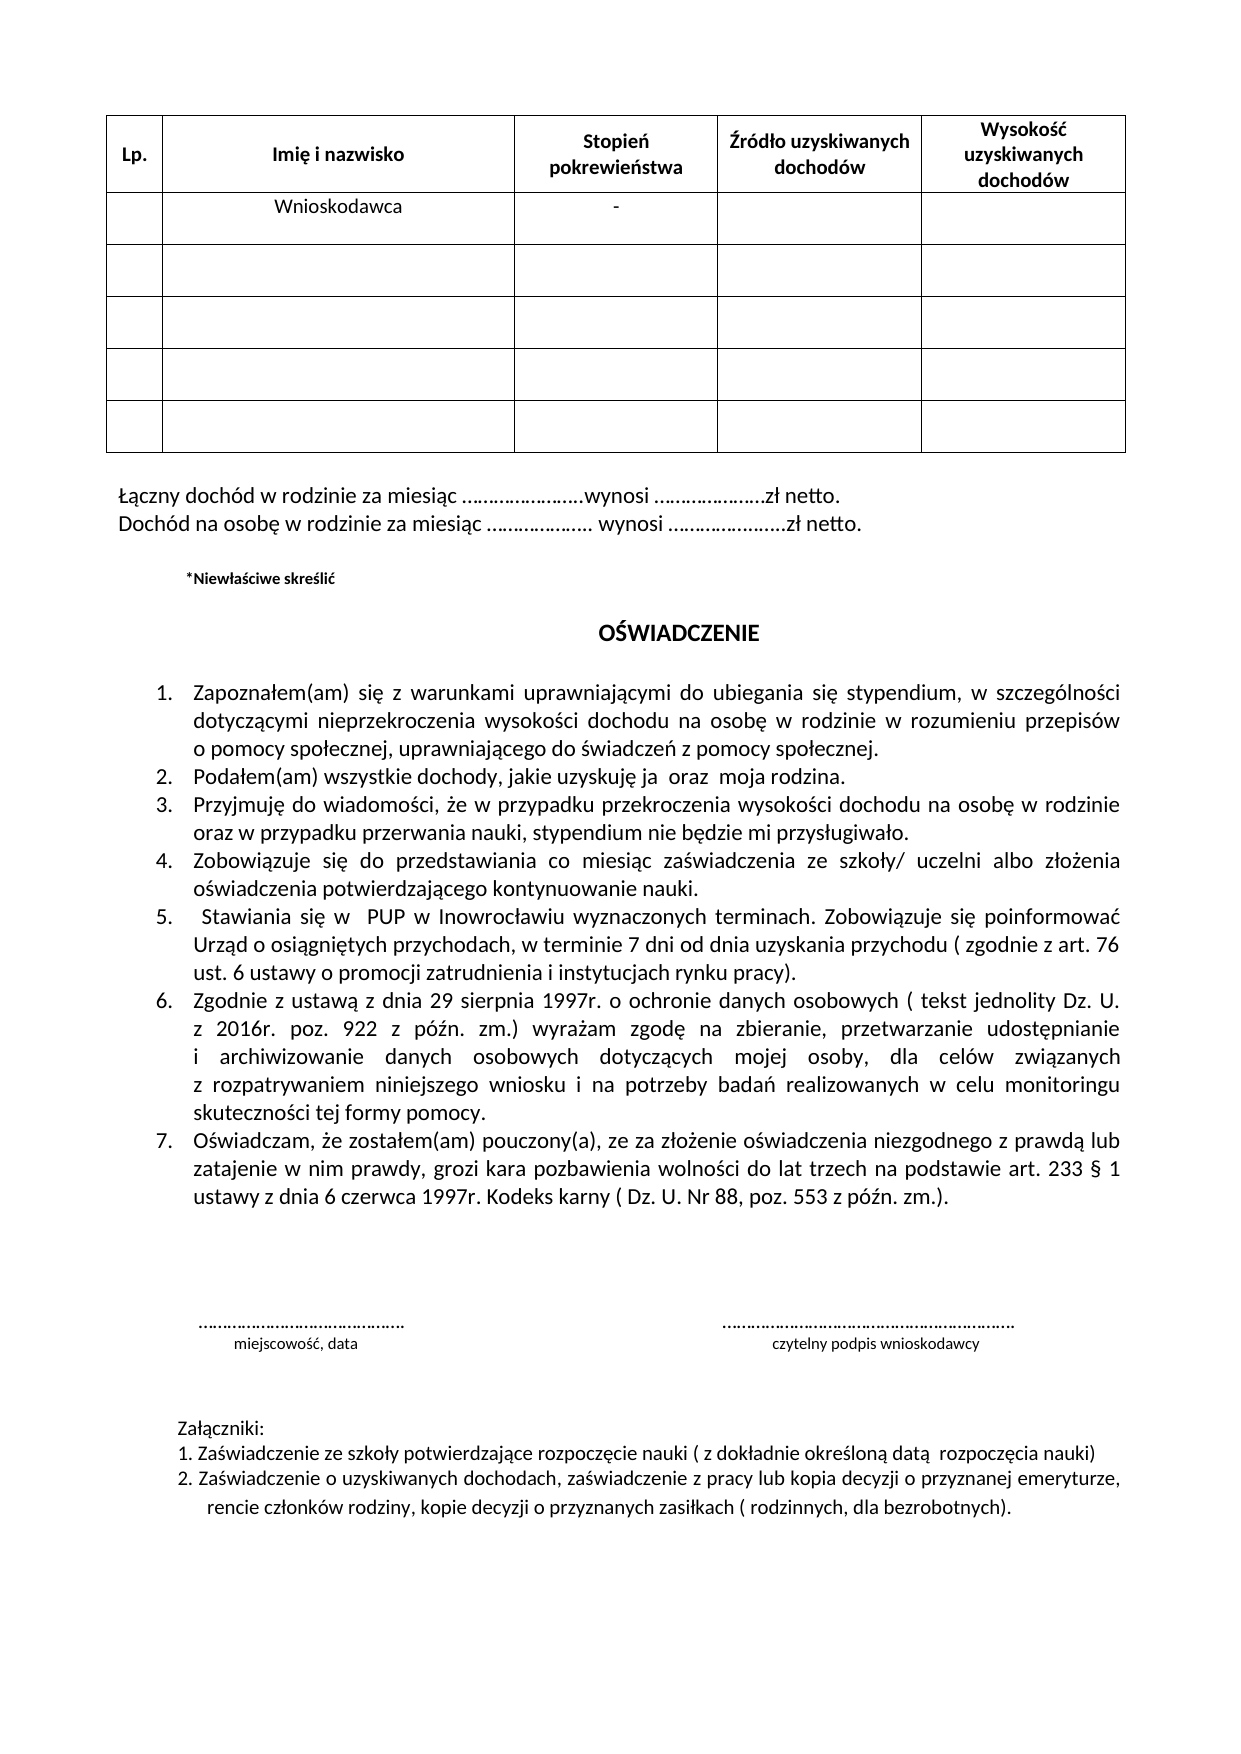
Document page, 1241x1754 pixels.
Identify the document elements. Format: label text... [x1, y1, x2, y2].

table_cell [515, 245, 717, 296]
table_cell [515, 349, 717, 400]
text OŚWIADCZENIE [148, 617, 1122, 648]
text Łączny dochód w rodzinie za miesiąc …………………..wynosi …………………zł netto. [118, 481, 1122, 509]
text Załączniki: [118, 1415, 1122, 1440]
table_cell [515, 297, 717, 348]
table_cell [107, 297, 162, 348]
table_cell [922, 245, 1125, 296]
table_cell [718, 245, 921, 296]
table_cell [922, 349, 1125, 400]
table_cell [922, 401, 1125, 452]
table_cell [163, 297, 514, 348]
table_cell Wnioskodawca [163, 193, 514, 244]
text *Niewłaściwe skreślić [185, 568, 1122, 588]
list Zobowiązuje się do przedstawiania co miesiąc zaświadczenia ze szkoły/ uczelni albo złożenia oświadczenia potwierdzającego kontynuowanie nauki. [156, 846, 1122, 902]
table_cell - [515, 193, 717, 244]
list Zgodnie z ustawą z dnia 29 sierpnia 1997r. o ochronie danych osobowych ( tekst jednolity Dz. U. z 2016r. poz. 922 z późn. zm.) wyrażam zgodę na zbieranie, przetwarzanie udostępnianie i archiwizowanie danych osobowych dotyczących mojej osoby, dla celów związanych z rozpatrywaniem niniejszego wniosku i na potrzeby badań realizowanych w celu monitoringu skuteczności tej formy pomocy. [156, 986, 1122, 1126]
list Zapoznałem(am) się z warunkami uprawniającymi do ubiegania się stypendium, w szczególności dotyczącymi nieprzekroczenia wysokości dochodu na osobę w rodzinie w rozumieniu przepisów o pomocy społecznej, uprawniającego do świadczeń z pomocy społecznej. [156, 678, 1122, 762]
list Podałem(am) wszystkie dochody, jakie uzyskuję ja oraz moja rodzina. [156, 762, 1122, 790]
text Dochód na osobę w rodzinie za miesiąc ……………….. wynosi ……………..…..zł netto. [118, 509, 1122, 537]
list Przyjmuję do wiadomości, że w przypadku przekroczenia wysokości dochodu na osobę w rodzinie oraz w przypadku przerwania nauki, stypendium nie będzie mi przysługiwało. [156, 790, 1122, 846]
table_header Wysokość uzyskiwanych dochodów [922, 116, 1125, 192]
table_cell [718, 297, 921, 348]
text ……………………………………. ……………………………………………………. [157, 1308, 1122, 1333]
table_cell [515, 401, 717, 452]
table_cell [922, 193, 1125, 244]
table_cell [107, 401, 162, 452]
list Stawiania się w PUP w Inowrocławiu wyznaczonych terminach. Zobowiązuje się poinformować Urząd o osiągniętych przychodach, w terminie 7 dni od dnia uzyskania przychodu ( zgodnie z art. 76 ust. 6 ustawy o promocji zatrudnienia i instytucjach rynku pracy). [156, 902, 1122, 986]
table_header Lp. [107, 116, 162, 192]
table_cell [718, 349, 921, 400]
table_cell [922, 297, 1125, 348]
table_cell [718, 193, 921, 244]
table_cell [107, 193, 162, 244]
table_cell [163, 401, 514, 452]
text 2. Zaświadczenie o uzyskiwanych dochodach, zaświadczenie z pracy lub kopia decyzji o przyznanej emeryturze, rencie członków rodziny, kopie decyzji o przyznanych zasiłkach ( rodzinnych, dla bezrobotnych). [177, 1466, 1122, 1520]
table_header Stopień pokrewieństwa [515, 116, 717, 192]
table_cell [163, 245, 514, 296]
table_cell [107, 349, 162, 400]
list Oświadczam, że zostałem(am) pouczony(a), ze za złożenie oświadczenia niezgodnego z prawdą lub zatajenie w nim prawdy, grozi kara pozbawienia wolności do lat trzech na podstawie art. 233 § 1 ustawy z dnia 6 czerwca 1997r. Kodeks karny ( Dz. U. Nr 88, poz. 553 z późn. zm.). [156, 1126, 1122, 1211]
table_header Źródło uzyskiwanych dochodów [718, 116, 921, 192]
table_header Imię i nazwisko [163, 116, 514, 192]
table_cell [718, 401, 921, 452]
table_cell [163, 349, 514, 400]
table_cell [107, 245, 162, 296]
text 1. Zaświadczenie ze szkoły potwierdzające rozpoczęcie nauki ( z dokładnie określoną datą rozpoczęcia nauki) [118, 1440, 1122, 1466]
text miejscowość, data czytelny podpis wnioskodawcy [118, 1333, 1122, 1354]
